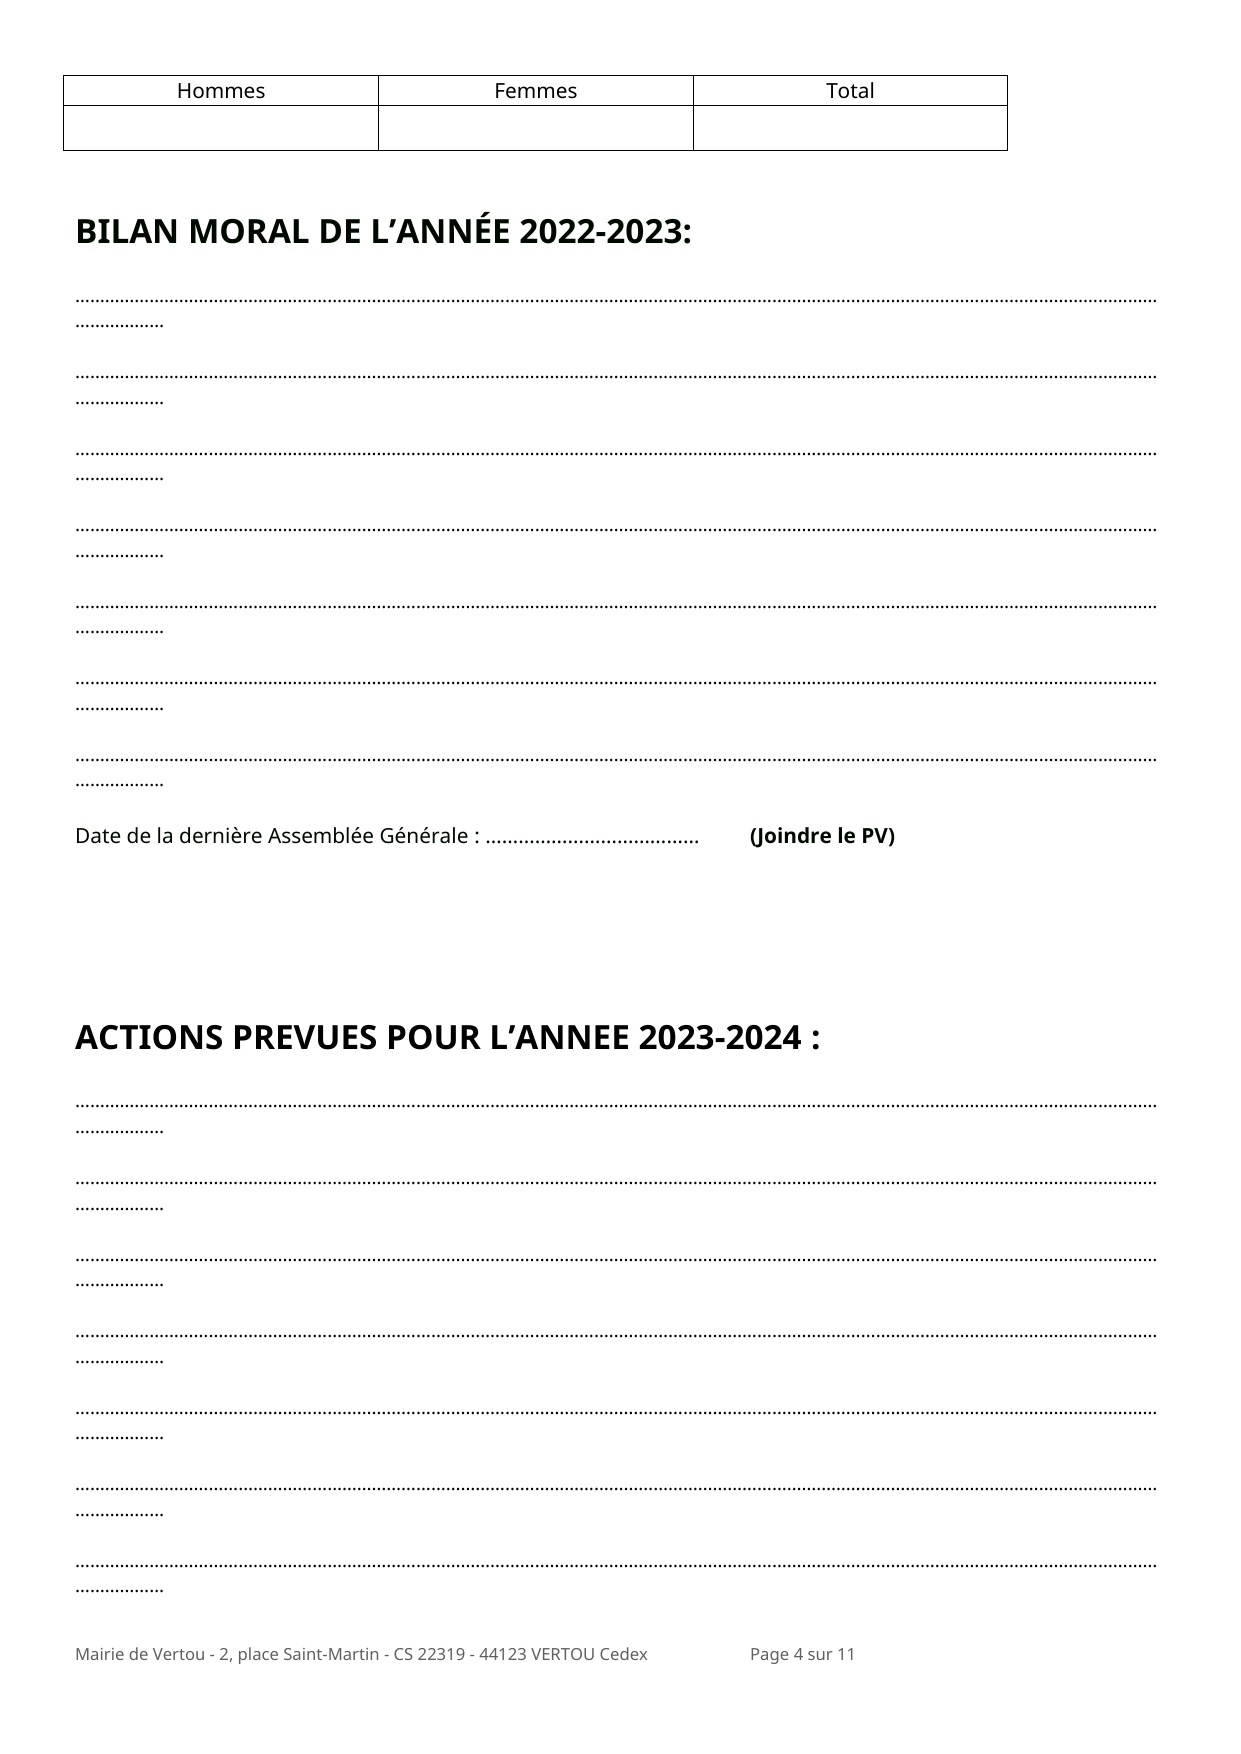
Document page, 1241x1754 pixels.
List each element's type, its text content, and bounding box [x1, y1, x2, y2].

table_header Total [694, 76, 1007, 104]
table_header Hommes [64, 76, 378, 104]
text ………………………………………………………………………………………………………………………………………………………………………………………………………………… [75, 1317, 1165, 1368]
table_cell [694, 106, 1007, 150]
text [75, 1547, 1165, 1598]
text ………………………………………………………………………………………………………………………………………………………………………………………………………………… [75, 358, 1165, 409]
table_header Femmes [379, 76, 693, 104]
table_cell [64, 106, 378, 150]
text ………………………………………………………………………………………………………………………………………………………………………………………………………………… [75, 512, 1165, 563]
text Date de la dernière Assemblée Générale : ………………………………… (Joindre le PV) [75, 821, 1165, 849]
text ………………………………………………………………………………………………………………………………………………………………………………………………………………… [75, 282, 1165, 333]
text ………………………………………………………………………………………………………………………………………………………………………………………………………………… [75, 1394, 1165, 1445]
text ………………………………………………………………………………………………………………………………………………………………………………………………………………… [75, 588, 1165, 639]
text ………………………………………………………………………………………………………………………………………………………………………………………………………………… [75, 1241, 1165, 1292]
text ………………………………………………………………………………………………………………………………………………………………………………………………………………… [75, 435, 1165, 486]
text BILAN MORAL DE L’ANNÉE 2022-2023: [75, 208, 1165, 253]
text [75, 1471, 1165, 1522]
table_cell [379, 106, 693, 150]
text ………………………………………………………………………………………………………………………………………………………………………………………………………………… [75, 1164, 1165, 1215]
text ………………………………………………………………………………………………………………………………………………………………………………………………………………… [75, 741, 1165, 792]
text ACTIONS PREVUES POUR L’ANNEE 2023-2024 : [75, 1014, 1165, 1059]
text ………………………………………………………………………………………………………………………………………………………………………………………………………………… [75, 665, 1165, 716]
text ………………………………………………………………………………………………………………………………………………………………………………………………………………… [75, 1088, 1165, 1139]
